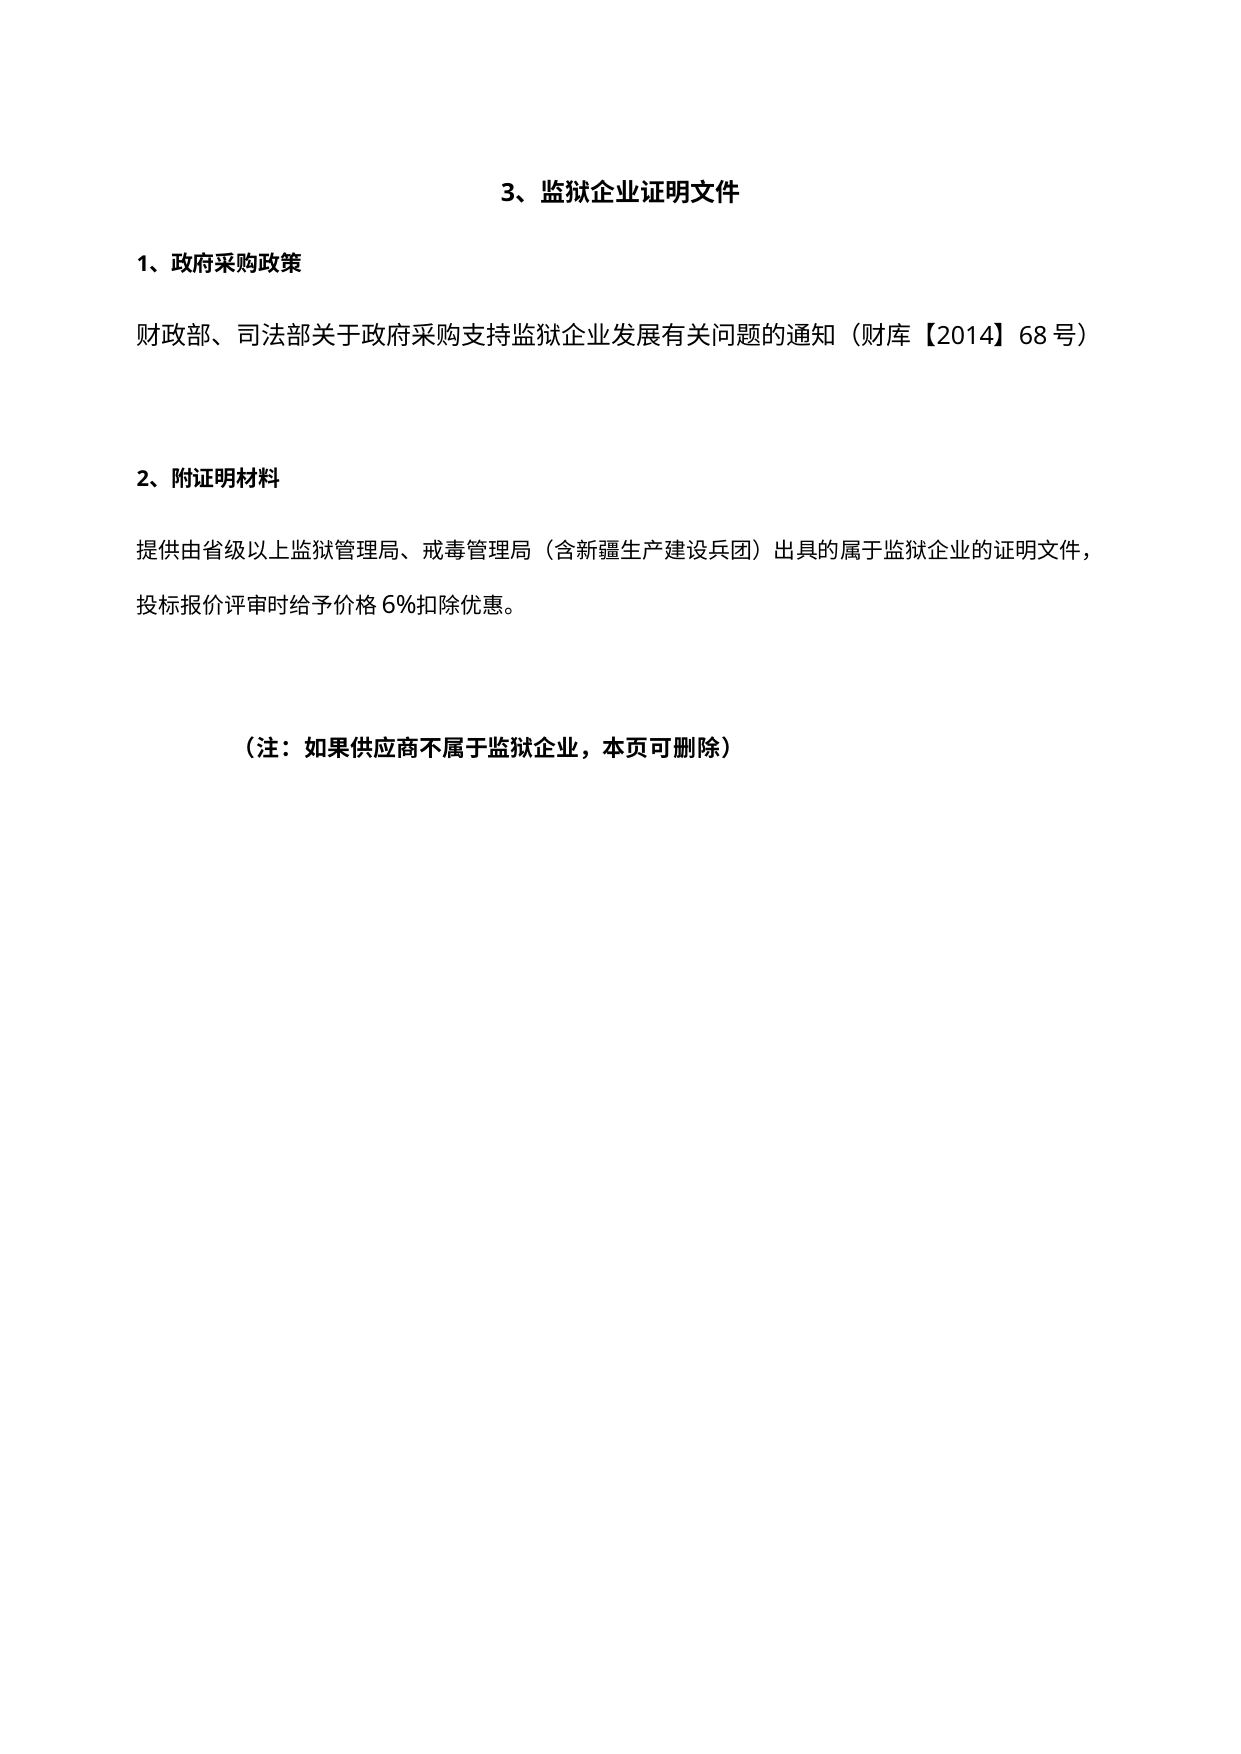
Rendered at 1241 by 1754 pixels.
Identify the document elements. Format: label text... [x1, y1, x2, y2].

text 提供由省级以上监狱管理局、戒毒管理局（含新疆生产建设兵团）出具的属于监狱企业的证明文件，投标报价评审时给予价格6%扣除优惠。 [136, 521, 1104, 631]
text 3、监狱企业证明文件 [136, 163, 1104, 218]
text 财政部、司法部关于政府采购支持监狱企业发展有关问题的通知（财库【2014】68号） [136, 306, 1104, 361]
text 1、政府采购政策 [136, 235, 1104, 290]
text （注：如果供应商不属于监狱企业，本页可删除） [182, 719, 1104, 774]
text 2、附证明材料 [136, 449, 1104, 504]
